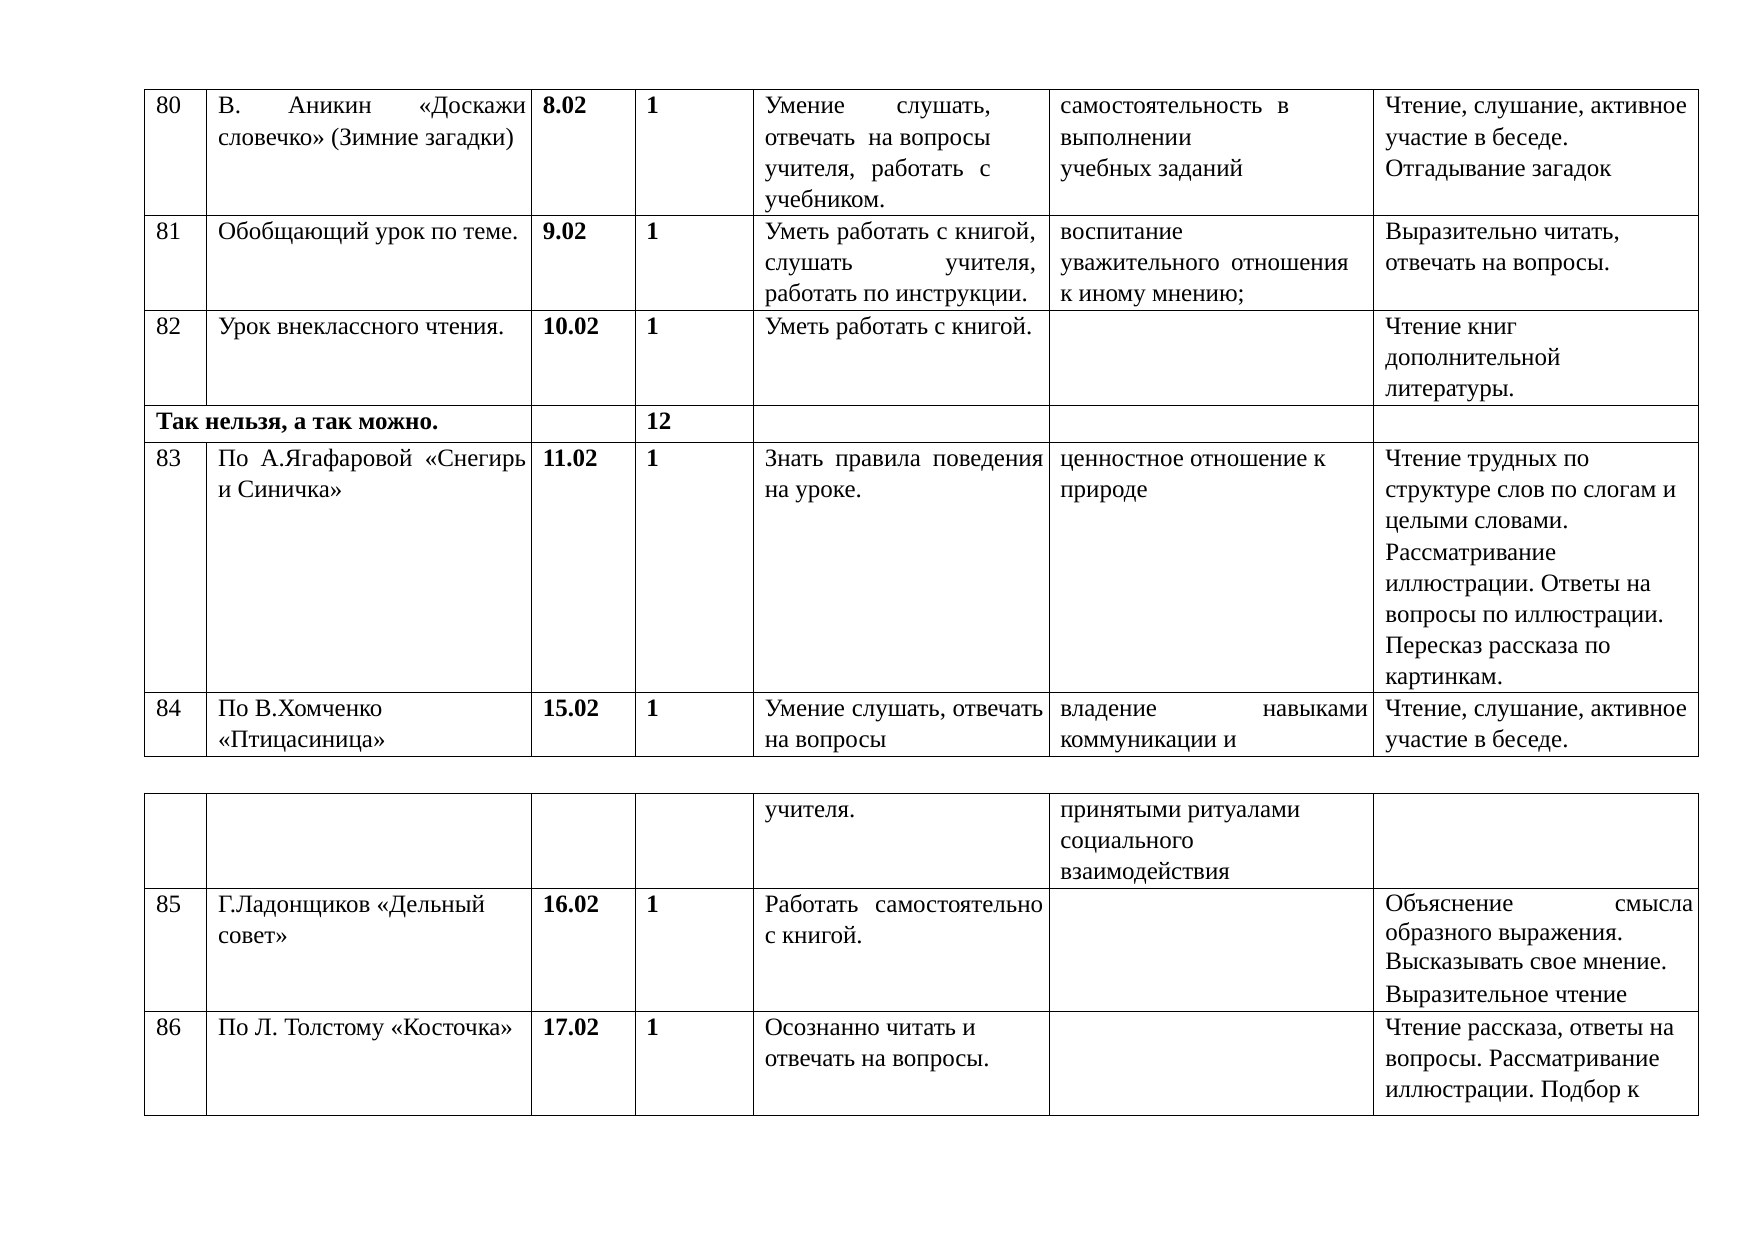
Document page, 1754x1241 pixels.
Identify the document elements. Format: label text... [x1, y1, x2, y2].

table_header [1374, 794, 1698, 887]
table_cell Чтение, слушание, активное участие в беседе. [1374, 693, 1698, 756]
table_cell [754, 406, 1049, 442]
table_cell 17.02 [532, 1012, 635, 1115]
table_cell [1374, 1012, 1698, 1115]
table_cell 8.02 [532, 90, 635, 215]
table_cell воспитание уважительного отношения к иному мнению; [1050, 216, 1373, 310]
table_cell 1 [636, 693, 753, 756]
table_header [207, 794, 531, 887]
table_cell 1 [636, 889, 753, 1011]
table_cell Чтение, слушание, активное участие в беседе. Отгадывание загадок [1374, 90, 1698, 215]
table_cell [1374, 406, 1698, 442]
table_cell 84 [145, 693, 206, 756]
table_cell 85 [145, 889, 206, 1011]
table_cell 9.02 [532, 216, 635, 310]
table_cell 1 [636, 443, 753, 692]
table_cell Уметь работать с книгой. [754, 311, 1049, 404]
table_cell [532, 406, 635, 442]
table_cell По В.Хомченко «Птицасиница» [207, 693, 531, 756]
table_cell Так нельзя, а так можно. [145, 406, 531, 442]
table_header учителя. [754, 794, 1049, 887]
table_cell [207, 1012, 531, 1115]
table_cell По А.Ягафаровой «Снегирь и Синичка» [207, 443, 531, 692]
table_cell 11.02 [532, 443, 635, 692]
table_cell ценностное отношение к природе [1050, 443, 1373, 692]
table_cell 12 [636, 406, 753, 442]
table_cell [1050, 889, 1373, 1011]
table_cell Уметь работать с книгой, слушать учителя, работать по инструкции. [754, 216, 1049, 310]
table_cell 83 [145, 443, 206, 692]
table_cell 80 [145, 90, 206, 215]
table_cell 1 [636, 216, 753, 310]
table_cell 15.02 [532, 693, 635, 756]
table_cell 1 [636, 1012, 753, 1115]
table_cell Чтение трудных по структуре слов по слогам и целыми словами. Рассматривание иллюстрации. Ответы на вопросы по иллюстрации. Пересказ рассказа по картинкам. [1374, 443, 1698, 692]
table_cell Чтение книг дополнительной литературы. [1374, 311, 1698, 404]
table_cell Обобщающий урок по теме. [207, 216, 531, 310]
table_cell Урок внеклассного чтения. [207, 311, 531, 404]
table_cell Работать самостоятельно с книгой. [754, 889, 1049, 1011]
table_header [636, 794, 753, 887]
table_cell 82 [145, 311, 206, 404]
table_header принятыми ритуалами социального взаимодействия [1050, 794, 1373, 887]
table_cell Выразительно читать, отвечать на вопросы. [1374, 216, 1698, 310]
table_cell 16.02 [532, 889, 635, 1011]
table_cell Умение слушать, отвечать на вопросы учителя, работать с учебником. [754, 90, 1049, 215]
table_cell Знать правила поведения на уроке. [754, 443, 1049, 692]
table_cell [1050, 406, 1373, 442]
table_cell самостоятельность в выполнении учебных заданий [1050, 90, 1373, 215]
table_cell 81 [145, 216, 206, 310]
table_cell 1 [636, 311, 753, 404]
table_cell 86 [145, 1012, 206, 1115]
table_header [532, 794, 635, 887]
table_cell Г.Ладонщиков «Дельный совет» [207, 889, 531, 1011]
table_cell [1050, 311, 1373, 404]
table_cell [1050, 1012, 1373, 1115]
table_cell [754, 1012, 1049, 1115]
table_cell владение навыками коммуникации и [1050, 693, 1373, 756]
table_cell Объяснение смысла образного выражения. Высказывать свое мнение. Выразительное чтение [1374, 889, 1698, 1011]
table_cell 10.02 [532, 311, 635, 404]
table_cell В. Аникин «Доскажи словечко» (Зимние загадки) [207, 90, 531, 215]
table_cell 1 [636, 90, 753, 215]
table_header [145, 794, 206, 887]
table_cell Умение слушать, отвечать на вопросы [754, 693, 1049, 756]
